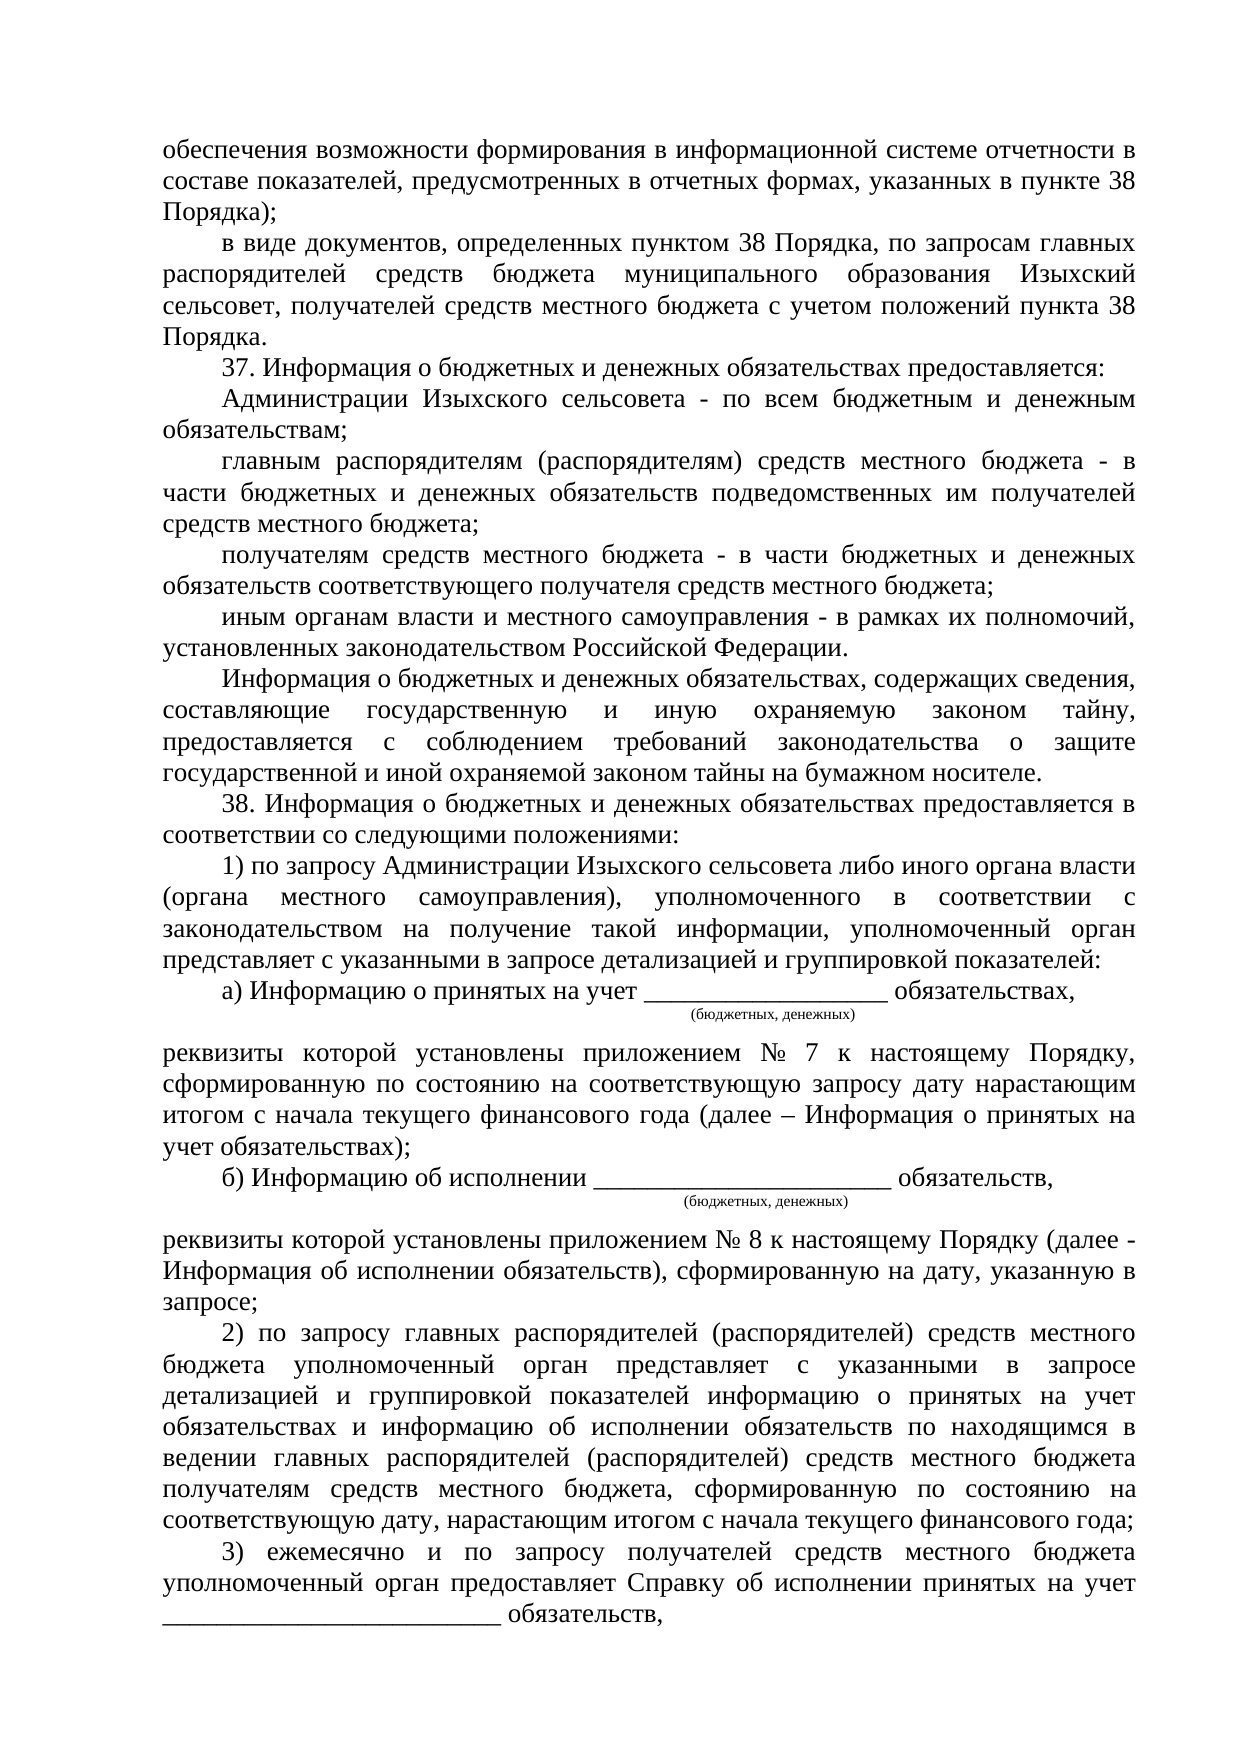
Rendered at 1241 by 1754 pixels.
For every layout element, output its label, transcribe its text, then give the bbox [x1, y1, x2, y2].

text (бюджетных, денежных) [162, 1005, 1137, 1036]
text 38. Информация о бюджетных и денежных обязательствах предоставляется в соответствии со следующими положениями: [162, 787, 1137, 849]
text а) Информацию о принятых на учет __________________ обязательствах, [162, 974, 1137, 1005]
text в виде документов, определенных пунктом 38 Порядка, по запросам главных распорядителей средств бюджета муниципального образования Изыхский сельсовет, получателей средств местного бюджета с учетом положений пункта 38 Порядка. [162, 226, 1137, 351]
text 1) по запросу Администрации Изыхского сельсовета либо иного органа власти (органа местного самоуправления), уполномоченного в соответствии с законодательством на получение такой информации, уполномоченный орган представляет с указанными в запросе детализацией и группировкой показателей: [162, 849, 1137, 974]
text реквизиты которой установлены приложением № 8 к настоящему Порядку (далее - Информация об исполнении обязательств), сформированную на дату, указанную в запросе; [162, 1223, 1137, 1317]
text 2) по запросу главных распорядителей (распорядителей) средств местного бюджета уполномоченный орган представляет с указанными в запросе детализацией и группировкой показателей информацию о принятых на учет обязательствах и информацию об исполнении обязательств по находящимся в ведении главных распорядителей (распорядителей) средств местного бюджета получателям средств местного бюджета, сформированную по состоянию на соответствующую дату, нарастающим итогом с начала текущего финансового года; [162, 1317, 1137, 1534]
text Администрации Изыхского сельсовета - по всем бюджетным и денежным обязательствам; [162, 382, 1137, 444]
text главным распорядителям (распорядителям) средств местного бюджета - в части бюджетных и денежных обязательств подведомственных им получателей средств местного бюджета; [162, 444, 1137, 538]
text иным органам власти и местного самоуправления - в рамках их полномочий, установленных законодательством Российской Федерации. [162, 600, 1137, 662]
text получателям средств местного бюджета - в части бюджетных и денежных обязательств соответствующего получателя средств местного бюджета; [162, 538, 1137, 600]
text 37. Информация о бюджетных и денежных обязательствах предоставляется: [162, 351, 1137, 382]
text 3) ежемесячно и по запросу получателей средств местного бюджета уполномоченный орган предоставляет Справку об исполнении принятых на учет _________________________ обязательств, [162, 1534, 1137, 1628]
text Информация о бюджетных и денежных обязательствах, содержащих сведения, составляющие государственную и иную охраняемую законом тайну, предоставляется с соблюдением требований законодательства о защите государственной и иной охраняемой законом тайны на бумажном носителе. [162, 662, 1137, 787]
text (бюджетных, денежных) [162, 1192, 1137, 1223]
text б) Информацию об исполнении ______________________ обязательств, [162, 1161, 1137, 1192]
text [162, 133, 1137, 226]
text реквизиты которой установлены приложением № 7 к настоящему Порядку, сформированную по состоянию на соответствующую запросу дату нарастающим итогом с начала текущего финансового года (далее – Информация о принятых на учет обязательствах); [162, 1036, 1137, 1161]
